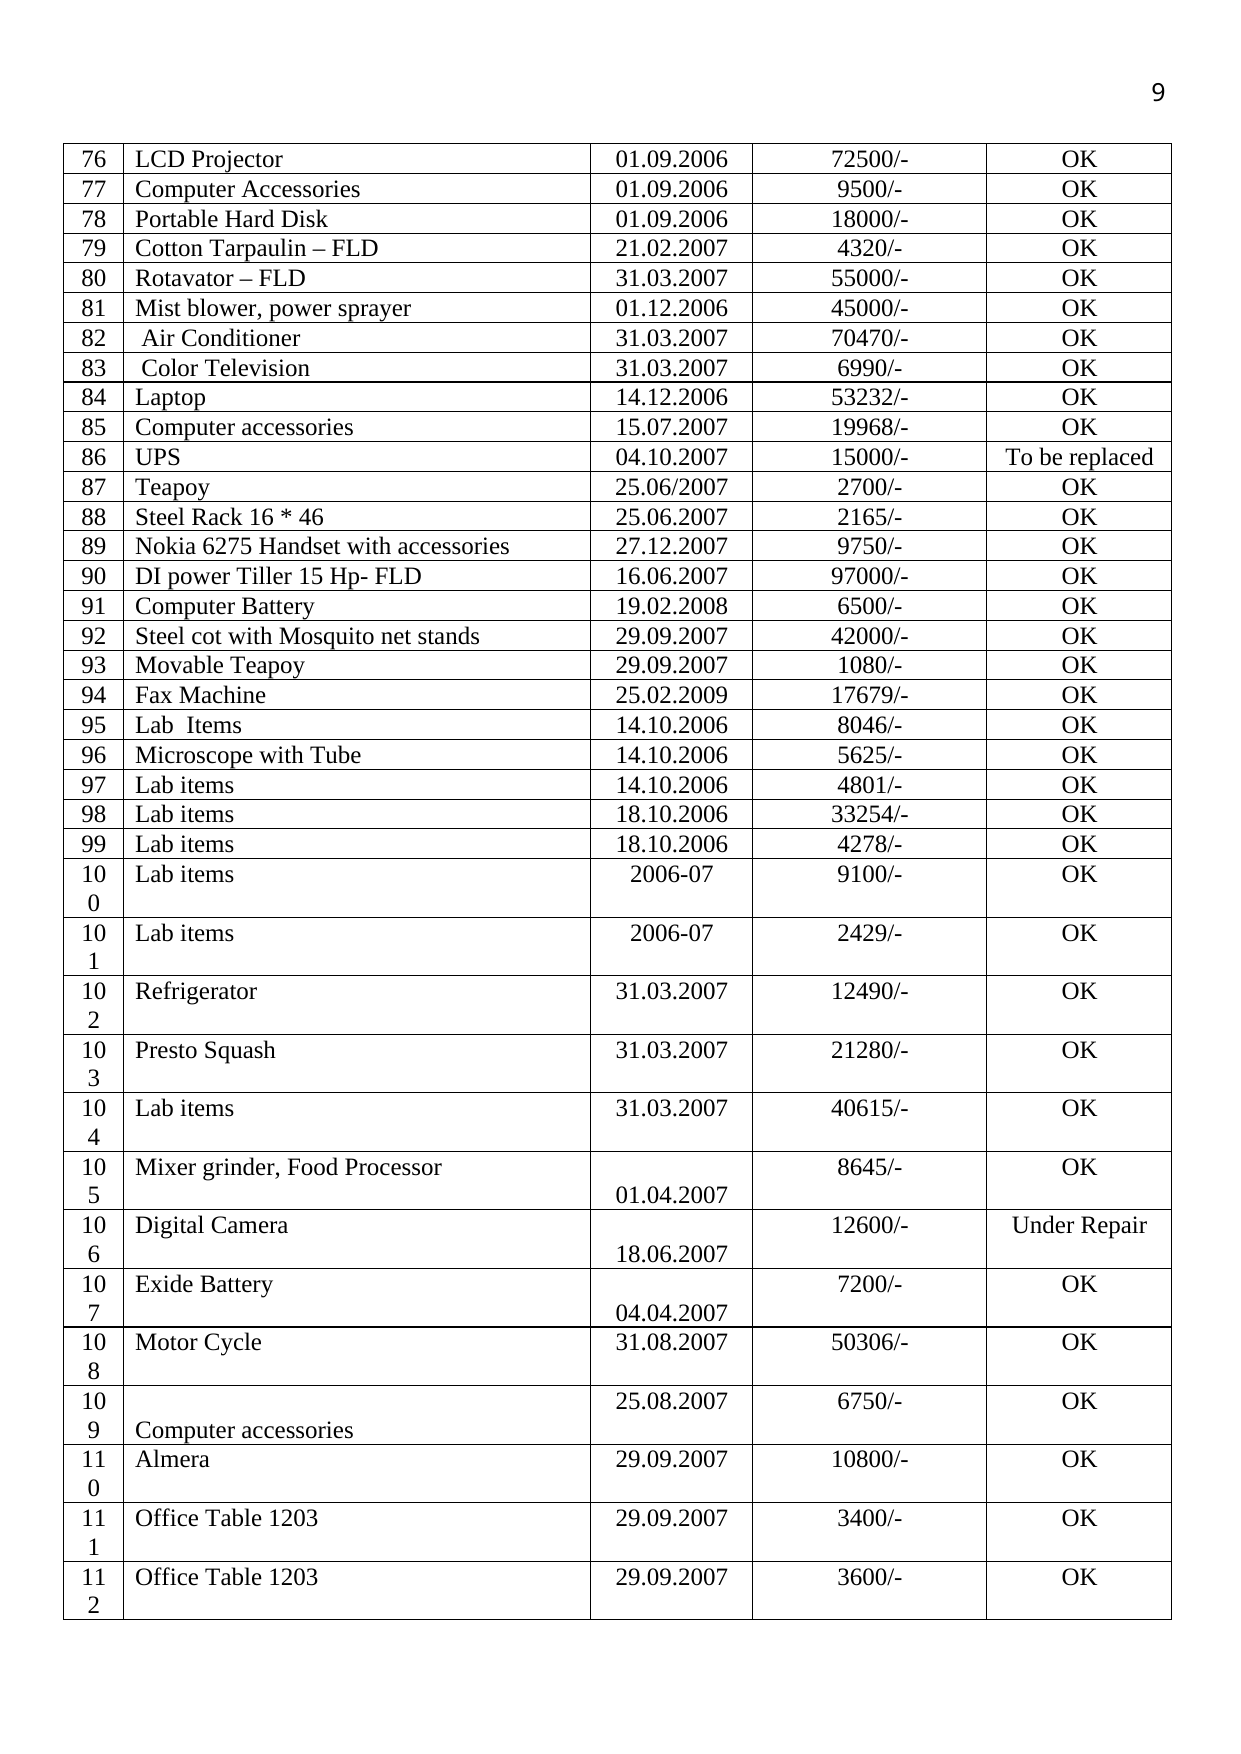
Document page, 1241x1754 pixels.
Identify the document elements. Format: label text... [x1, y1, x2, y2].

table_cell 99 [64, 829, 123, 858]
table_cell OK [987, 1445, 1171, 1502]
table_cell OK [987, 976, 1171, 1034]
table_cell 112 [64, 1562, 123, 1619]
table_cell 14.10.2006 [591, 770, 752, 798]
table_cell 5625/- [753, 740, 986, 769]
table_cell 76 [64, 144, 123, 173]
table_cell 107 [64, 1269, 123, 1326]
table_cell 15000/- [753, 442, 986, 471]
table_cell OK [987, 531, 1171, 560]
table_cell Microscope with Tube [124, 740, 590, 769]
table_cell OK [987, 263, 1171, 292]
table_cell Lab Items [124, 710, 590, 739]
table_cell 79 [64, 234, 123, 262]
table_cell 109 [64, 1386, 123, 1443]
table_cell 80 [64, 263, 123, 292]
table_cell 83 [64, 353, 123, 381]
table_cell 53232/- [753, 383, 986, 411]
table_cell 4801/- [753, 770, 986, 798]
table_cell 4278/- [753, 829, 986, 858]
table_cell OK [987, 1093, 1171, 1151]
table_cell 9100/- [753, 859, 986, 917]
table_cell 31.03.2007 [591, 1093, 752, 1151]
table_cell 14.12.2006 [591, 383, 752, 411]
table_cell Lab items [124, 800, 590, 828]
table_cell 94 [64, 680, 123, 709]
table_cell OK [987, 680, 1171, 709]
table_cell OK [987, 1386, 1171, 1443]
table_cell Lab items [124, 1093, 590, 1151]
table_cell 9750/- [753, 531, 986, 560]
table_cell Presto Squash [124, 1035, 590, 1092]
table_cell 27.12.2007 [591, 531, 752, 560]
table_cell Mixer grinder, Food Processor [124, 1152, 590, 1209]
table_cell Laptop [124, 383, 590, 411]
table_cell Lab items [124, 770, 590, 798]
table_cell OK [987, 1503, 1171, 1561]
table_cell 87 [64, 472, 123, 501]
table_cell 104 [64, 1093, 123, 1151]
table_cell 21280/- [753, 1035, 986, 1092]
table_cell Steel Rack 16 * 46 [124, 502, 590, 530]
table_cell 98 [64, 800, 123, 828]
table_cell Teapoy [124, 472, 590, 501]
table_cell 19968/- [753, 412, 986, 441]
table_cell OK [987, 204, 1171, 232]
table_cell To be replaced [987, 442, 1171, 471]
table_cell OK [987, 353, 1171, 381]
table_cell OK [987, 144, 1171, 173]
table_cell 2429/- [753, 918, 986, 975]
table_cell OK [987, 412, 1171, 441]
table_cell 86 [64, 442, 123, 471]
table_cell OK [987, 710, 1171, 739]
table_cell 97000/- [753, 561, 986, 590]
table_cell 14.10.2006 [591, 710, 752, 739]
table_cell 25.02.2009 [591, 680, 752, 709]
table_cell 17679/- [753, 680, 986, 709]
table_cell OK [987, 1328, 1171, 1385]
table_cell 81 [64, 293, 123, 322]
table_cell 108 [64, 1328, 123, 1385]
table_cell 100 [64, 859, 123, 917]
table_cell 96 [64, 740, 123, 769]
table_cell 84 [64, 383, 123, 411]
table_cell 6990/- [753, 353, 986, 381]
table_cell 103 [64, 1035, 123, 1092]
table_cell Nokia 6275 Handset with accessories [124, 531, 590, 560]
table_cell OK [987, 1152, 1171, 1209]
table_cell OK [987, 651, 1171, 679]
table_cell OK [987, 293, 1171, 322]
table_cell 31.08.2007 [591, 1328, 752, 1385]
table_cell 31.03.2007 [591, 263, 752, 292]
table_cell OK [987, 800, 1171, 828]
table_cell Digital Camera [124, 1210, 590, 1268]
table_cell 9500/- [753, 174, 986, 203]
table_cell 01.09.2006 [591, 204, 752, 232]
table_cell 92 [64, 621, 123, 649]
table_cell OK [987, 561, 1171, 590]
table_cell OK [987, 1269, 1171, 1326]
table_cell OK [987, 383, 1171, 411]
table_cell 16.06.2007 [591, 561, 752, 590]
table_cell 78 [64, 204, 123, 232]
table_cell 89 [64, 531, 123, 560]
table_cell Mist blower, power sprayer [124, 293, 590, 322]
table_cell Office Table 1203 [124, 1562, 590, 1619]
table_cell 55000/- [753, 263, 986, 292]
table_cell OK [987, 859, 1171, 917]
table_cell 01.04.2007 [591, 1152, 752, 1209]
table_cell OK [987, 918, 1171, 975]
table_cell 25.08.2007 [591, 1386, 752, 1443]
table_cell 105 [64, 1152, 123, 1209]
table_cell 93 [64, 651, 123, 679]
table_cell 29.09.2007 [591, 1503, 752, 1561]
table_cell 2165/- [753, 502, 986, 530]
table_cell 97 [64, 770, 123, 798]
table_cell 18000/- [753, 204, 986, 232]
table_cell 88 [64, 502, 123, 530]
table_cell 7200/- [753, 1269, 986, 1326]
table_cell 31.03.2007 [591, 323, 752, 352]
table_cell 25.06.2007 [591, 502, 752, 530]
table_cell 12490/- [753, 976, 986, 1034]
table_cell Lab items [124, 918, 590, 975]
table_cell 29.09.2007 [591, 1562, 752, 1619]
table_cell 95 [64, 710, 123, 739]
table_cell Air Conditioner [124, 323, 590, 352]
table_cell 102 [64, 976, 123, 1034]
table_cell 4320/- [753, 234, 986, 262]
table_cell Computer Accessories [124, 174, 590, 203]
table_cell 15.07.2007 [591, 412, 752, 441]
table_cell 40615/- [753, 1093, 986, 1151]
table_cell 31.03.2007 [591, 353, 752, 381]
table_cell Steel cot with Mosquito net stands [124, 621, 590, 649]
table_cell 33254/- [753, 800, 986, 828]
table_cell 111 [64, 1503, 123, 1561]
table_cell 18.06.2007 [591, 1210, 752, 1268]
table_cell UPS [124, 442, 590, 471]
table_cell 70470/- [753, 323, 986, 352]
table_cell 50306/- [753, 1328, 986, 1385]
table_cell LCD Projector [124, 144, 590, 173]
table_cell 14.10.2006 [591, 740, 752, 769]
table_cell 8645/- [753, 1152, 986, 1209]
table_cell Under Repair [987, 1210, 1171, 1268]
table_cell 85 [64, 412, 123, 441]
table_cell Computer accessories [124, 1386, 590, 1443]
table_cell 82 [64, 323, 123, 352]
table_cell 2700/- [753, 472, 986, 501]
table_cell Computer Battery [124, 591, 590, 620]
table_cell DI power Tiller 15 Hp- FLD [124, 561, 590, 590]
table_cell 29.09.2007 [591, 651, 752, 679]
table_cell OK [987, 502, 1171, 530]
table_cell 19.02.2008 [591, 591, 752, 620]
table_cell 3600/- [753, 1562, 986, 1619]
table_cell OK [987, 621, 1171, 649]
table_cell 1080/- [753, 651, 986, 679]
table_cell 42000/- [753, 621, 986, 649]
table_cell 6750/- [753, 1386, 986, 1443]
table_cell 10800/- [753, 1445, 986, 1502]
table_cell Movable Teapoy [124, 651, 590, 679]
table_cell 3400/- [753, 1503, 986, 1561]
table_cell Almera [124, 1445, 590, 1502]
table_cell Lab items [124, 829, 590, 858]
table_cell 18.10.2006 [591, 800, 752, 828]
table_cell Refrigerator [124, 976, 590, 1034]
table_cell 90 [64, 561, 123, 590]
table_cell Computer accessories [124, 412, 590, 441]
table_cell 01.12.2006 [591, 293, 752, 322]
table_cell OK [987, 1562, 1171, 1619]
table_cell OK [987, 770, 1171, 798]
table_cell Lab items [124, 859, 590, 917]
table_cell 31.03.2007 [591, 1035, 752, 1092]
table_cell Fax Machine [124, 680, 590, 709]
table_cell Cotton Tarpaulin – FLD [124, 234, 590, 262]
table_cell 29.09.2007 [591, 621, 752, 649]
table_cell 77 [64, 174, 123, 203]
table_cell Portable Hard Disk [124, 204, 590, 232]
table_cell 31.03.2007 [591, 976, 752, 1034]
table_cell 45000/- [753, 293, 986, 322]
table_cell Office Table 1203 [124, 1503, 590, 1561]
table_cell 29.09.2007 [591, 1445, 752, 1502]
table_cell 110 [64, 1445, 123, 1502]
table_cell 21.02.2007 [591, 234, 752, 262]
table_cell 18.10.2006 [591, 829, 752, 858]
table_cell OK [987, 1035, 1171, 1092]
table_cell 04.10.2007 [591, 442, 752, 471]
table_cell OK [987, 174, 1171, 203]
table_cell 106 [64, 1210, 123, 1268]
table_cell Rotavator – FLD [124, 263, 590, 292]
table_cell OK [987, 591, 1171, 620]
table_cell OK [987, 323, 1171, 352]
table_cell 6500/- [753, 591, 986, 620]
table_cell 91 [64, 591, 123, 620]
table_cell 72500/- [753, 144, 986, 173]
table_cell OK [987, 829, 1171, 858]
table_cell OK [987, 234, 1171, 262]
table_cell 04.04.2007 [591, 1269, 752, 1326]
table_cell 2006-07 [591, 859, 752, 917]
table_cell 01.09.2006 [591, 174, 752, 203]
table_cell 25.06/2007 [591, 472, 752, 501]
table_cell Color Television [124, 353, 590, 381]
table_cell 01.09.2006 [591, 144, 752, 173]
table_cell Exide Battery [124, 1269, 590, 1326]
table_cell Motor Cycle [124, 1328, 590, 1385]
table_cell 12600/- [753, 1210, 986, 1268]
table_cell 8046/- [753, 710, 986, 739]
table_cell 101 [64, 918, 123, 975]
table_cell OK [987, 740, 1171, 769]
table_cell 2006-07 [591, 918, 752, 975]
table_cell OK [987, 472, 1171, 501]
